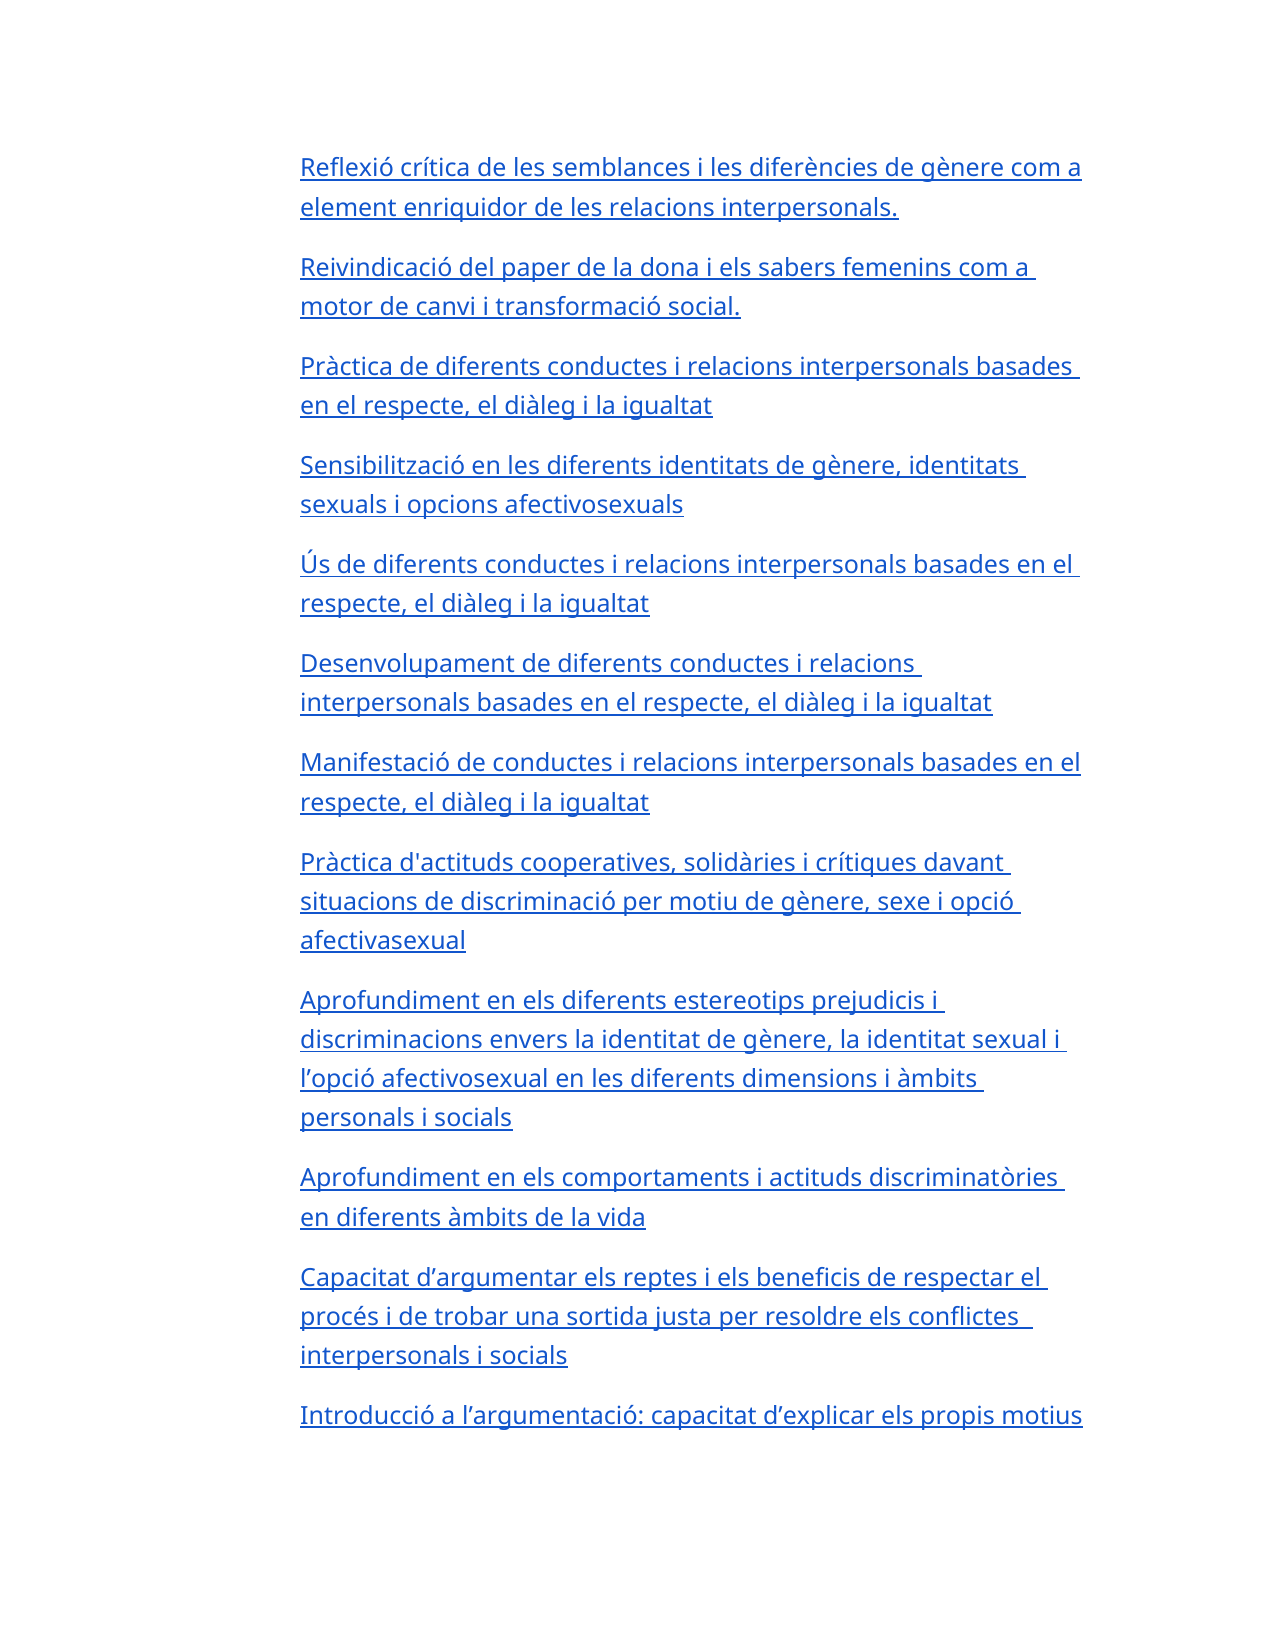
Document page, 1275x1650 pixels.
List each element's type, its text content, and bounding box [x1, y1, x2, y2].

text Capacitat d’argumentar els reptes i els beneficis de respectar el procés i de trobar una sortida justa per resoldre els conflictes interpersonals i socials [300, 1259, 1087, 1372]
text Ús de diferents conductes i relacions interpersonals basades en el respecte, el diàleg i la igualtat [300, 547, 1087, 620]
text Desenvolupament de diferents conductes i relacions interpersonals basades en el respecte, el diàleg i la igualtat [300, 646, 1087, 719]
text Aprofundiment en els comportaments i actituds discriminatòries en diferents àmbits de la vida [300, 1160, 1087, 1233]
text Reivindicació del paper de la dona i els sabers femenins com a motor de canvi i transformació social. [300, 249, 1087, 322]
text Pràctica d'actituds cooperatives, solidàries i crítiques davant situacions de discriminació per motiu de gènere, sexe i opció afectivasexual [300, 844, 1087, 957]
text Pràctica de diferents conductes i relacions interpersonals basades en el respecte, el diàleg i la igualtat [300, 348, 1087, 422]
text Aprofundiment en els diferents estereotips prejudicis i discriminacions envers la identitat de gènere, la identitat sexual i l’opció afectivosexual en les diferents dimensions i àmbits personals i socials [300, 982, 1087, 1134]
text Introducció a l’argumentació: capacitat d’explicar els propis motius [300, 1397, 1087, 1432]
text Manifestació de conductes i relacions interpersonals basades en el respecte, el diàleg i la igualtat [300, 745, 1087, 818]
text Reflexió crítica de les semblances i les diferències de gènere com a element enriquidor de les relacions interpersonals. [300, 150, 1087, 223]
text Sensibilització en les diferents identitats de gènere, identitats sexuals i opcions afectivosexuals [300, 447, 1087, 521]
